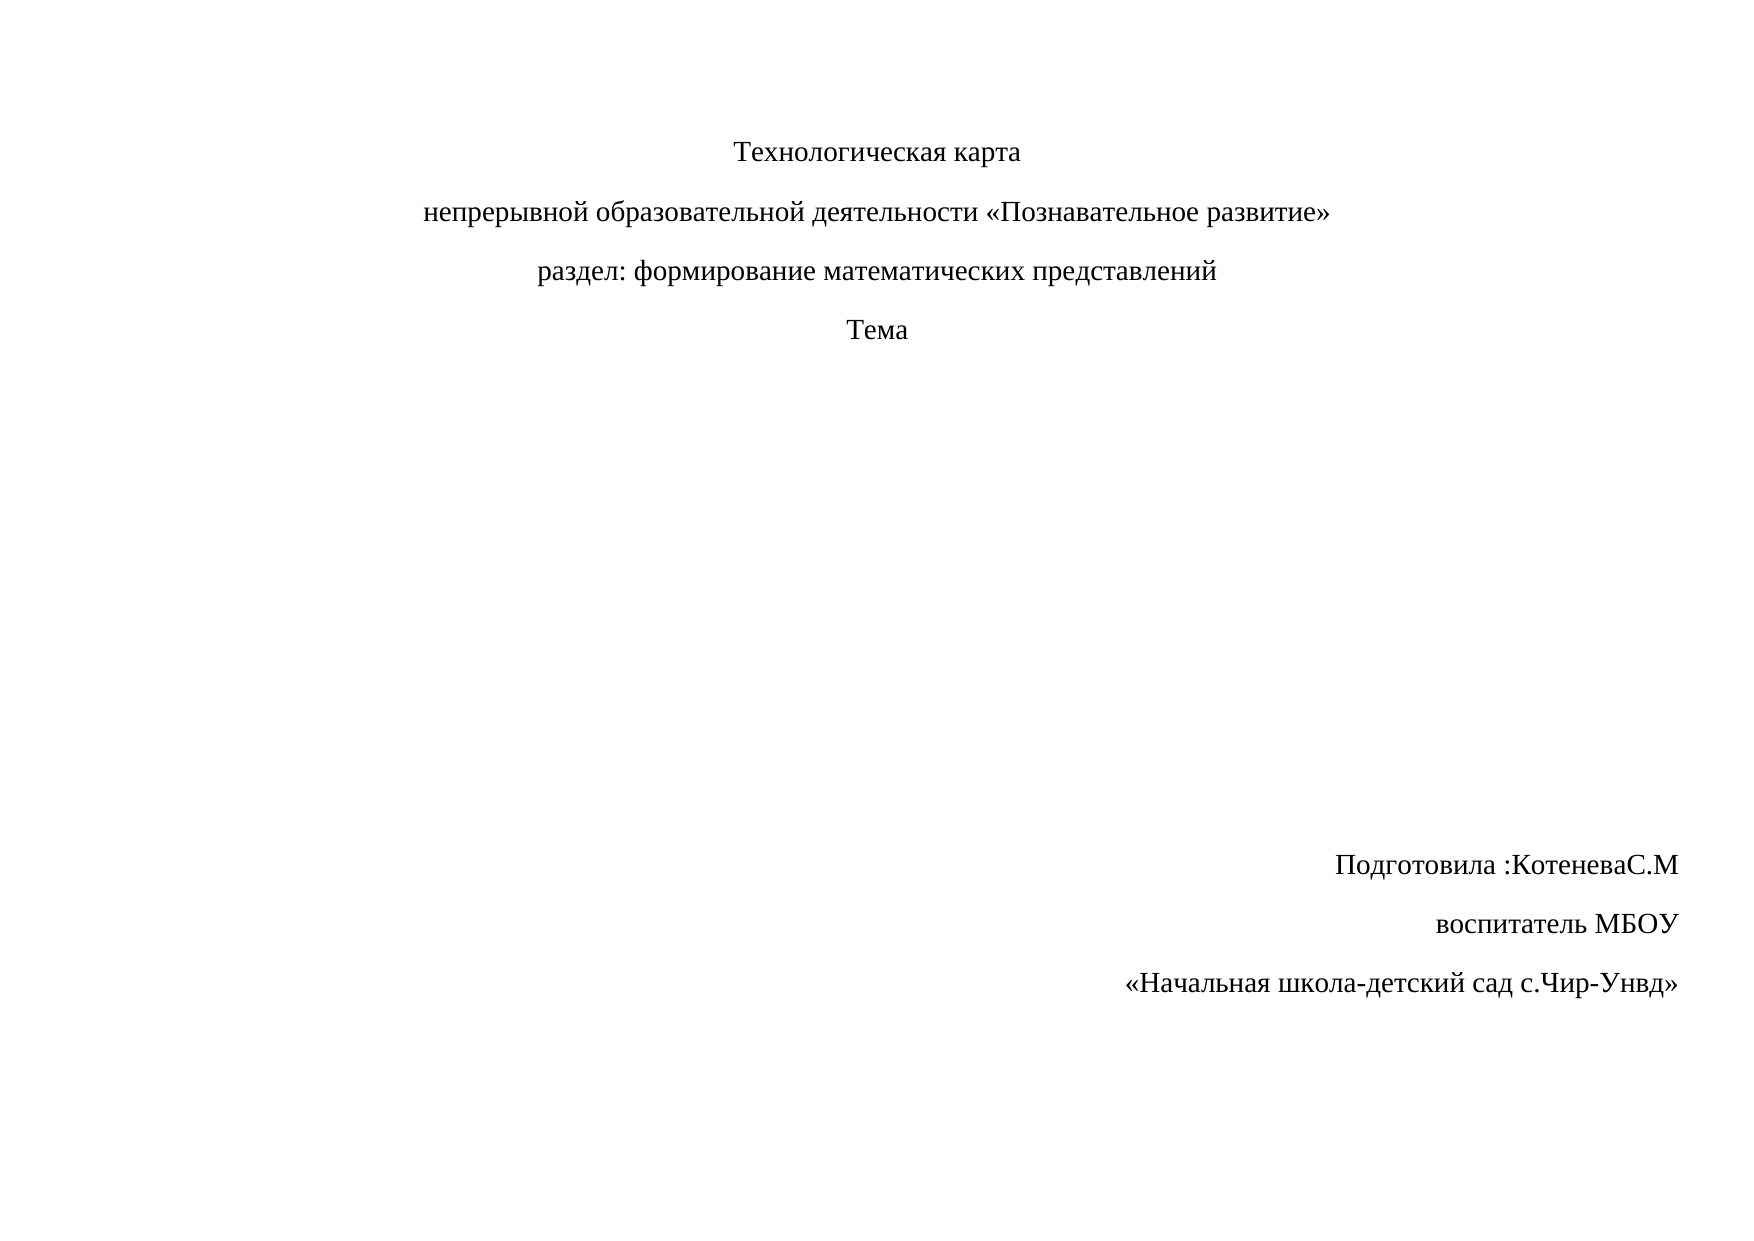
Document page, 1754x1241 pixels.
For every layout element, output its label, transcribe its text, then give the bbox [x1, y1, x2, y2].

text раздел: формирование математических представлений [75, 253, 1679, 287]
text Подготовила :КотеневаС.М [75, 847, 1679, 880]
text Тема [75, 312, 1679, 346]
text «Начальная школа-детский сад с.Чир-Унвд» [75, 966, 1679, 999]
text непрерывной образовательной деятельности «Познавательное развитие» [75, 194, 1679, 227]
text Технологическая карта [75, 134, 1679, 168]
text воспитатель МБОУ [75, 906, 1679, 940]
